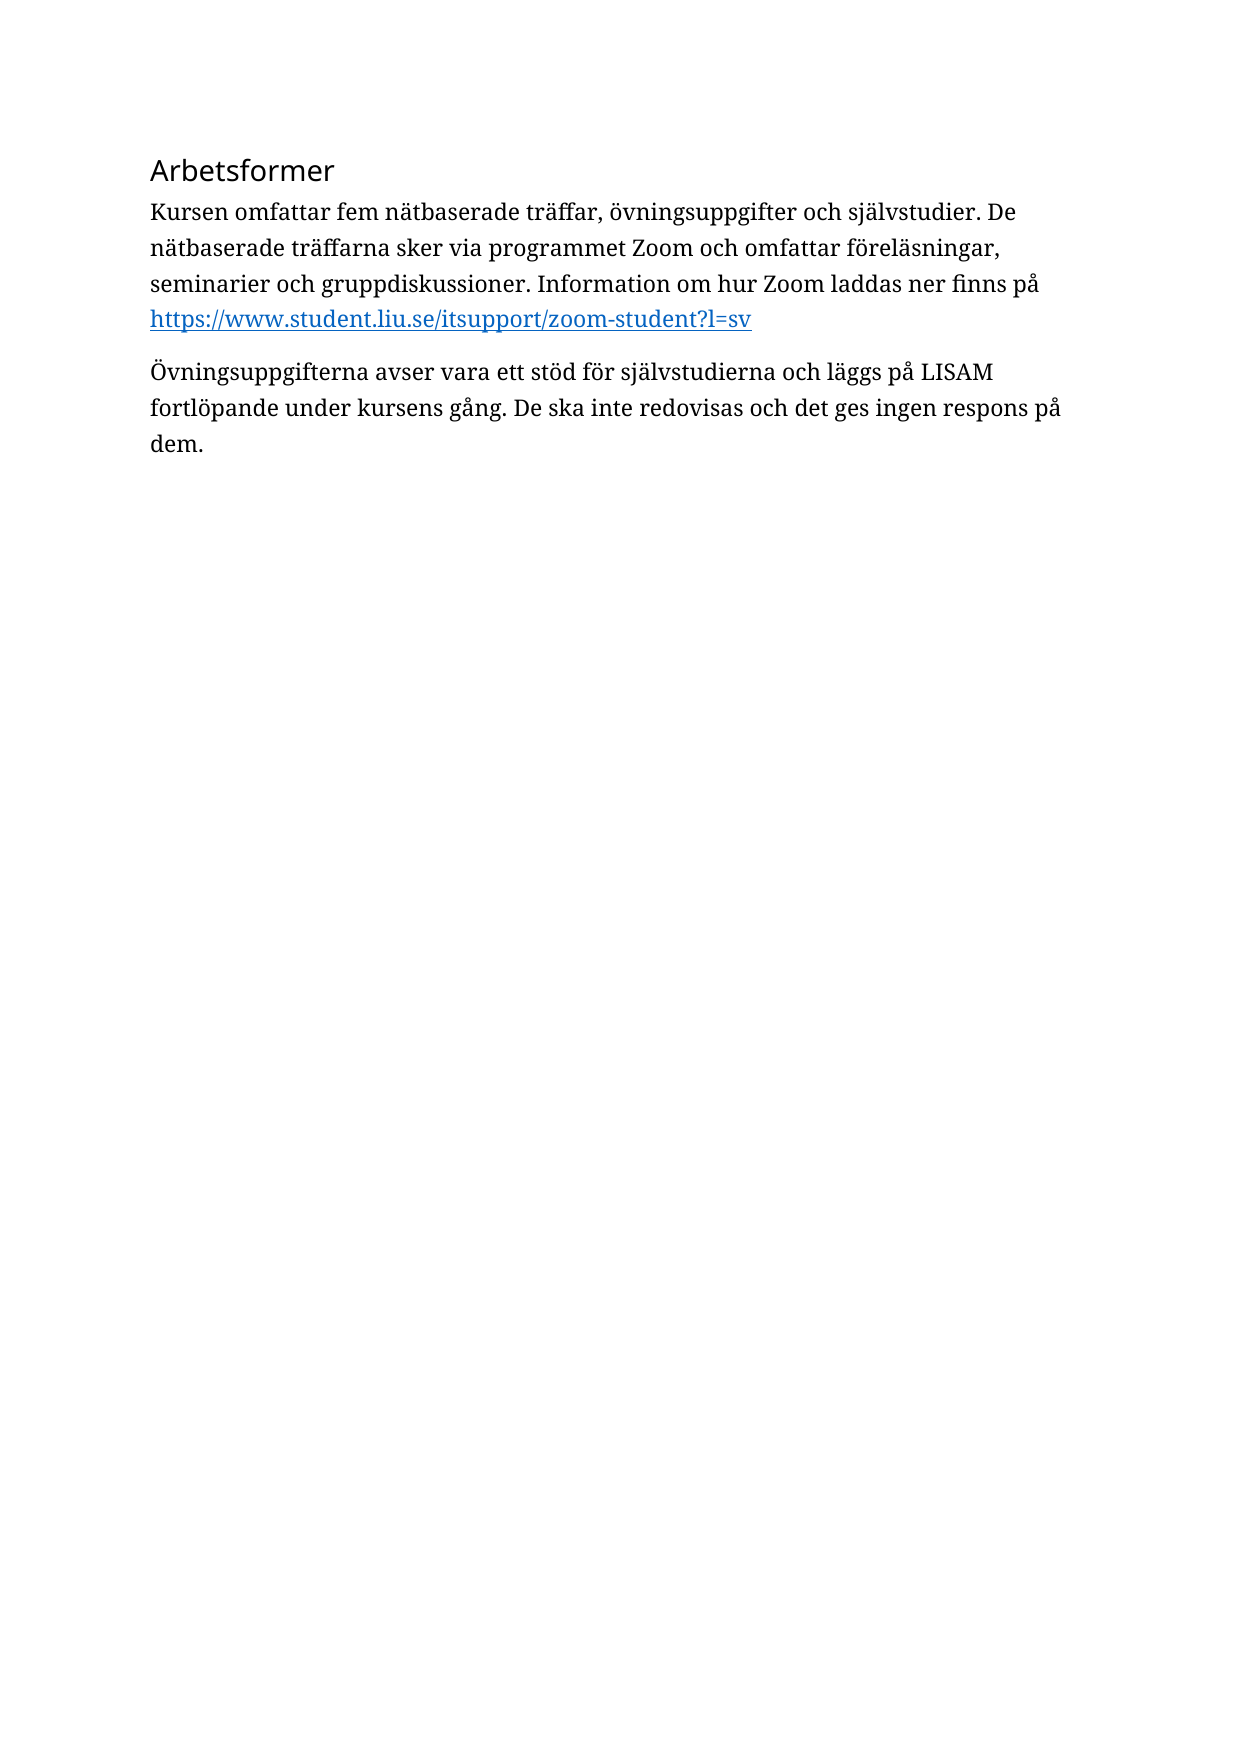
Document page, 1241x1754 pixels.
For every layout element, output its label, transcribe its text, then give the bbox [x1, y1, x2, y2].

subtitle Arbetsformer [150, 150, 1090, 190]
text Kursen omfattar fem nätbaserade träffar, övningsuppgifter och självstudier. De nätbaserade träffarna sker via programmet Zoom och omfattar föreläsningar, seminarier och gruppdiskussioner. Information om hur Zoom laddas ner finns på https://www.student.liu.se/itsupport/zoom-student?l=sv [150, 196, 1090, 335]
text Övningsuppgifterna avser vara ett stöd för självstudierna och läggs på LISAM fortlöpande under kursens gång. De ska inte redovisas och det ges ingen respons på dem. [150, 356, 1090, 459]
